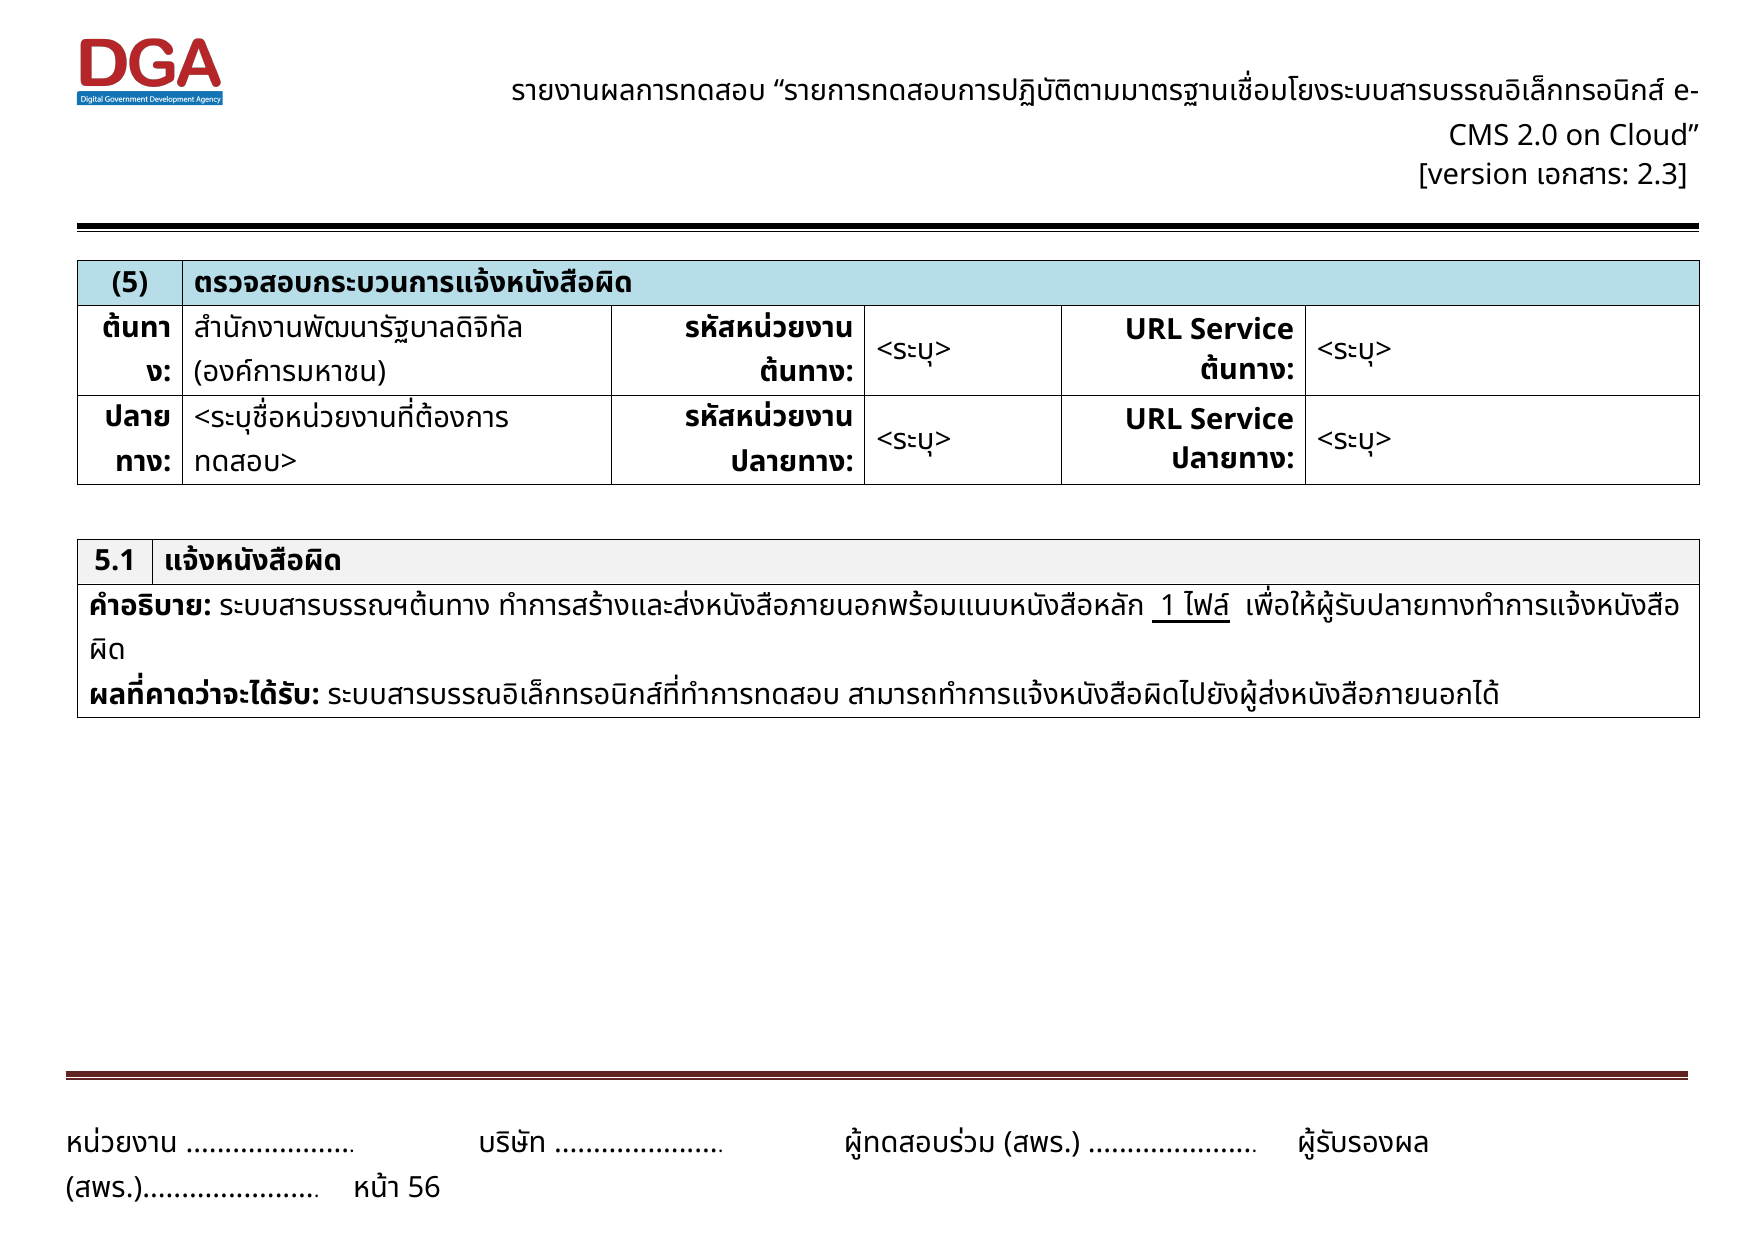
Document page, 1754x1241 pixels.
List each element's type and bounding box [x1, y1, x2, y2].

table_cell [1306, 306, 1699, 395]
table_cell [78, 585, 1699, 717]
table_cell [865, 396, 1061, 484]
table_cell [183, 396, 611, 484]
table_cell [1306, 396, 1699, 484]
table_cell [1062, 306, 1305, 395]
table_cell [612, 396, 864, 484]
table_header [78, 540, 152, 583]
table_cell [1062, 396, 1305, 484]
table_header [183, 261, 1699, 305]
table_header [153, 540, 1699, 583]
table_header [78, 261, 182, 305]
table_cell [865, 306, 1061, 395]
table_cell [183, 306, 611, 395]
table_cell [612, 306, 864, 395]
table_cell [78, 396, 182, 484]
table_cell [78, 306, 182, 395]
picture [76, 38, 223, 106]
